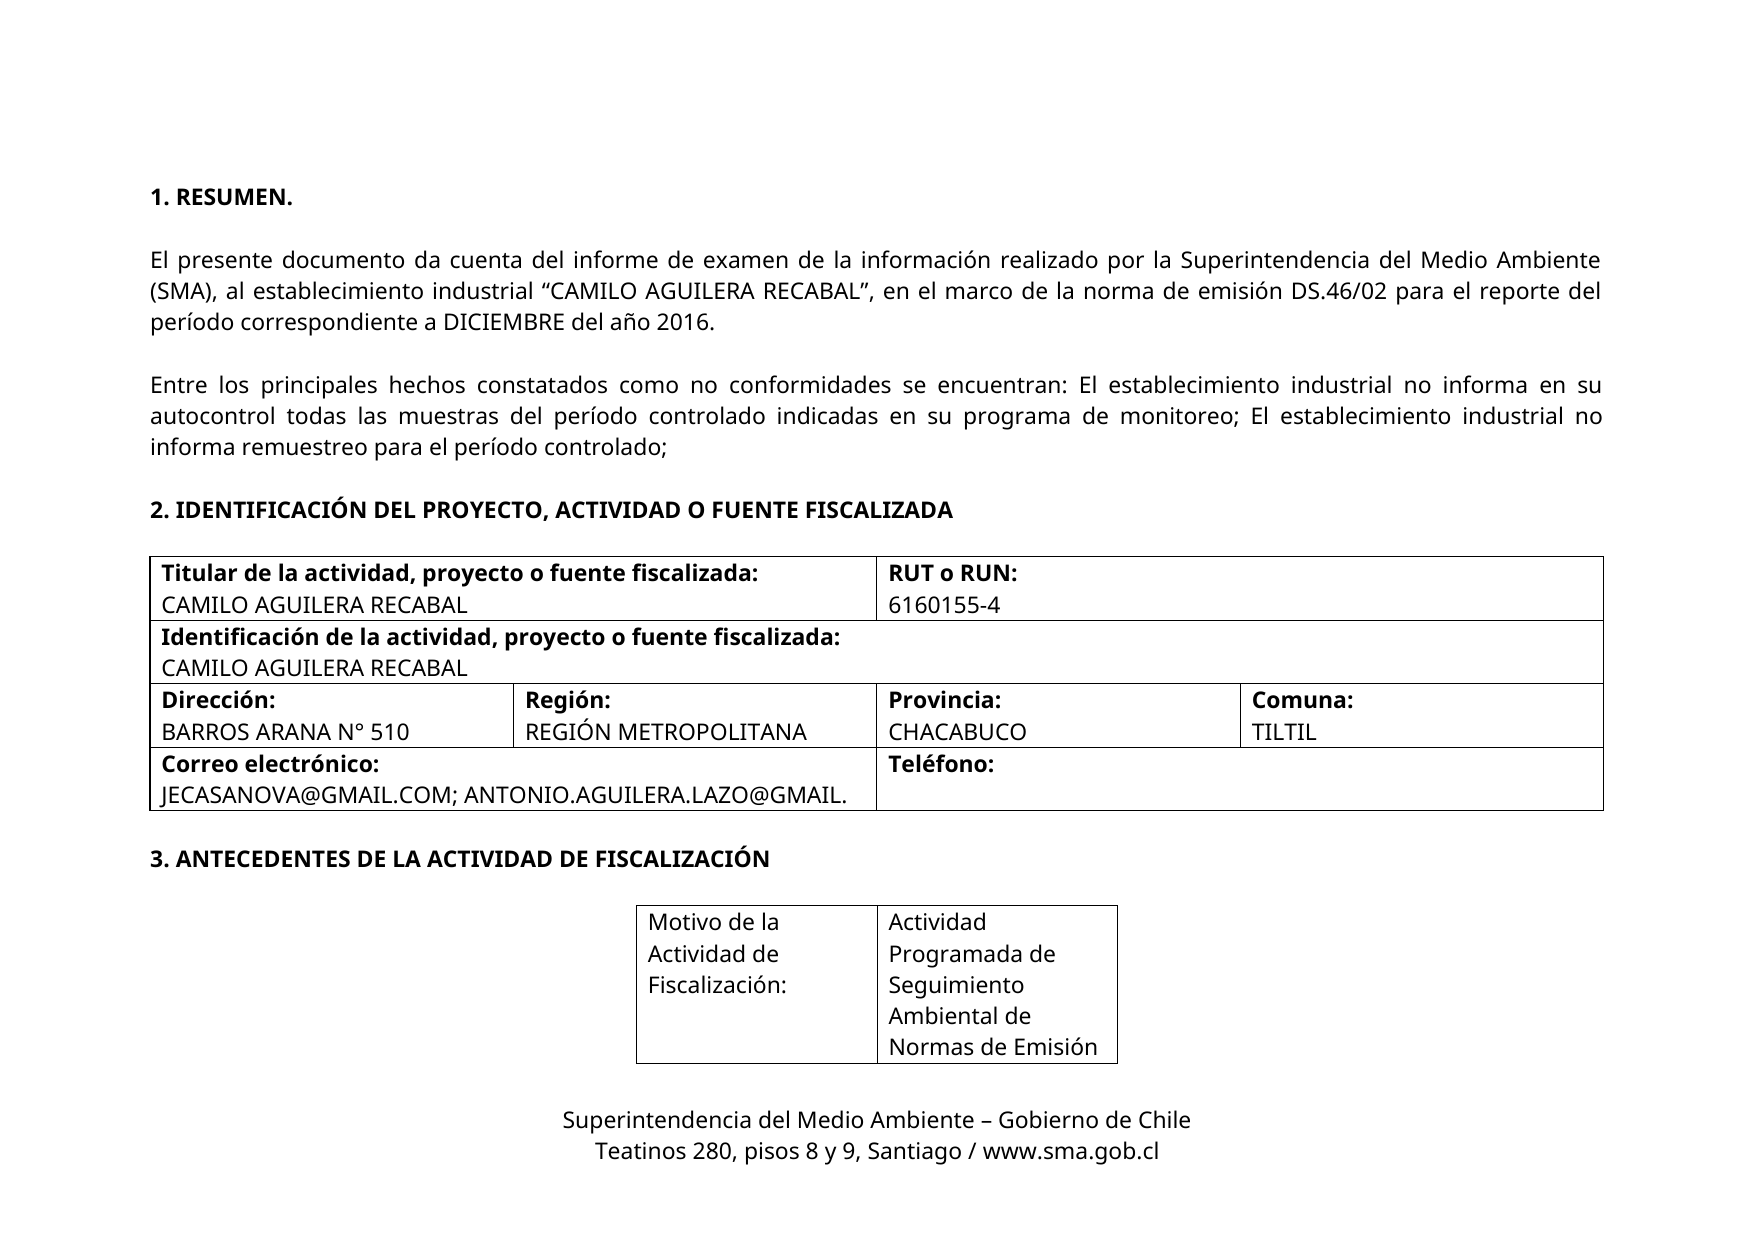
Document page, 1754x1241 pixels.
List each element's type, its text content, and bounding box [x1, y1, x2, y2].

text 1. RESUMEN. [150, 150, 1604, 212]
text 3. ANTECEDENTES DE LA ACTIVIDAD DE FISCALIZACIÓN [150, 811, 1604, 874]
table_header Titular de la actividad, proyecto o fuente fiscalizada: CAMILO AGUILERA RECABAL [151, 557, 876, 620]
table_cell Identificación de la actividad, proyecto o fuente fiscalizada: CAMILO AGUILERA RECABAL [151, 621, 1603, 683]
table_cell Teléfono: [877, 748, 1603, 810]
table_cell Dirección: BARROS ARANA N° 510 [151, 684, 513, 747]
text El presente documento da cuenta del informe de examen de la información realizado por la Superintendencia del Medio Ambiente (SMA), al establecimiento industrial “CAMILO AGUILERA RECABAL”, en el marco de la norma de emisión DS.46/02 para el reporte del período correspondiente a DICIEMBRE del año 2016. [150, 212, 1604, 337]
table_cell Comuna: TILTIL [1241, 684, 1603, 747]
table_cell Región: REGIÓN METROPOLITANA [514, 684, 876, 747]
table_cell Provincia: CHACABUCO [877, 684, 1240, 747]
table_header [878, 906, 1117, 1062]
text 2. IDENTIFICACIÓN DEL PROYECTO, ACTIVIDAD O FUENTE FISCALIZADA [150, 462, 1604, 525]
table_cell Correo electrónico: JECASANOVA@GMAIL.COM; ANTONIO.AGUILERA.LAZO@GMAIL. [151, 748, 876, 810]
text Entre los principales hechos constatados como no conformidades se encuentran: El establecimiento industrial no informa en su autocontrol todas las muestras del período controlado indicadas en su programa de monitoreo; El establecimiento industrial no informa remuestreo para el período controlado; [150, 337, 1604, 462]
table_header RUT o RUN: 6160155-4 [877, 557, 1603, 620]
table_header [637, 906, 877, 1062]
